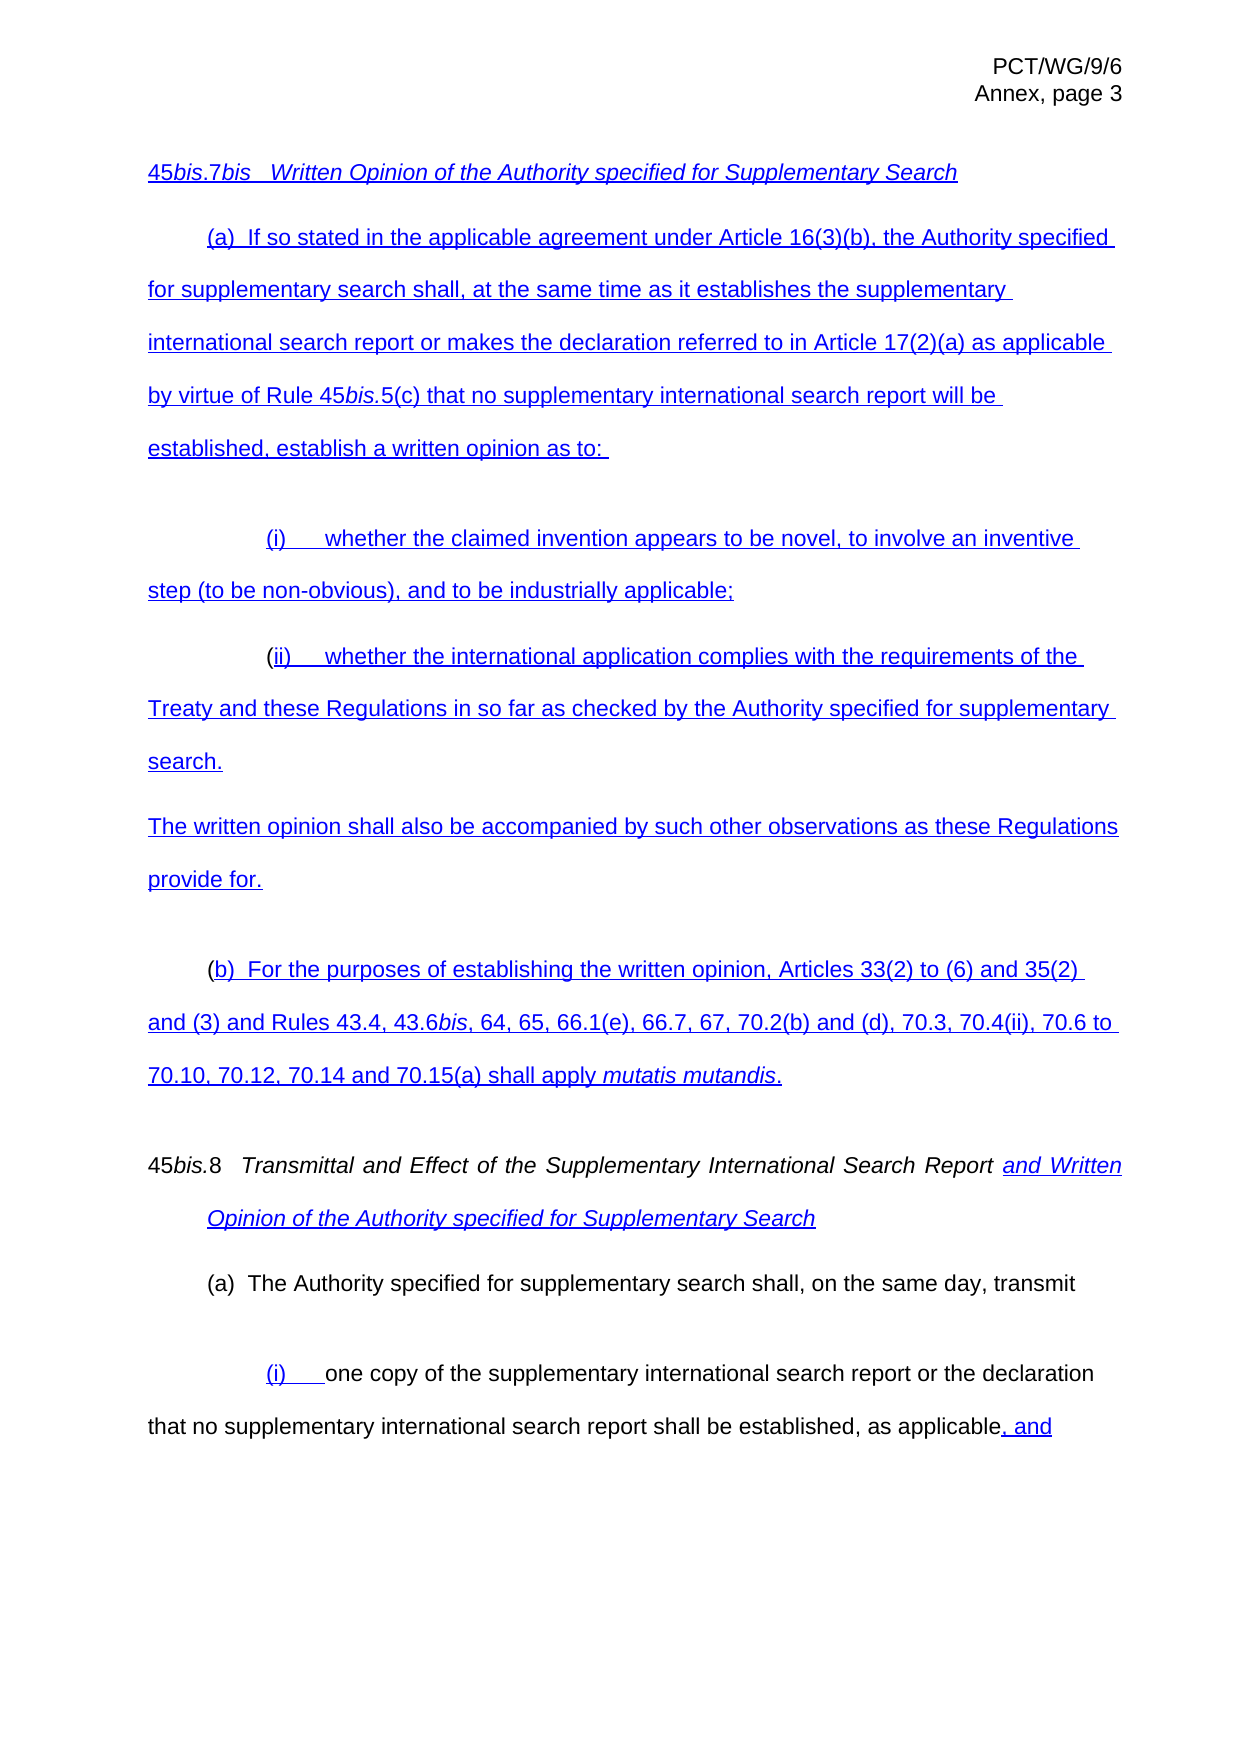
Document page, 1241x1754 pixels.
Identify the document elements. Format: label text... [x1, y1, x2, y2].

text (i) one copy of the supplementary international search report or the declaration that no supplementary international search report shall be established, as applicable, and [148, 1360, 1122, 1439]
text 45bis.7bis Written Opinion of the Authority specified for Supplementary Search [148, 158, 1122, 185]
text (ii) whether the international application complies with the requirements of the Treaty and these Regulations in so far as checked by the Authority specified for supplementary search. [148, 643, 1122, 774]
text (i) whether the claimed invention appears to be novel, to involve an inventive step (to be non-obvious), and to be industrially applicable; [148, 525, 1122, 604]
text (b) For the purposes of establishing the written opinion, Articles 33(2) to (6) and 35(2) and (3) and Rules 43.4, 43.6bis, 64, 65, 66.1(e), 66.7, 67, 70.2(b) and (d), 70.3, 70.4(ii), 70.6 to 70.10, 70.12, 70.14 and 70.15(a) shall apply mutatis mutandis. [148, 956, 1122, 1088]
text (a) If so stated in the applicable agreement under Article 16(3)(b), the Authority specified for supplementary search shall, at the same time as it establishes the supplementary international search report or makes the declaration referred to in Article 17(2)(a) as applicable by virtue of Rule 45bis.5(c) that no supplementary international search report will be established, establish a written opinion as to: [148, 224, 1122, 461]
text The written opinion shall also be accompanied by such other observations as these Regulations provide for. [148, 813, 1122, 892]
text (a) The Authority specified for supplementary search shall, on the same day, transmit [148, 1270, 1122, 1296]
text 45bis.8 Transmittal and Effect of the Supplementary International Search Report and Written Opinion of the Authority specified for Supplementary Search [148, 1152, 1122, 1231]
